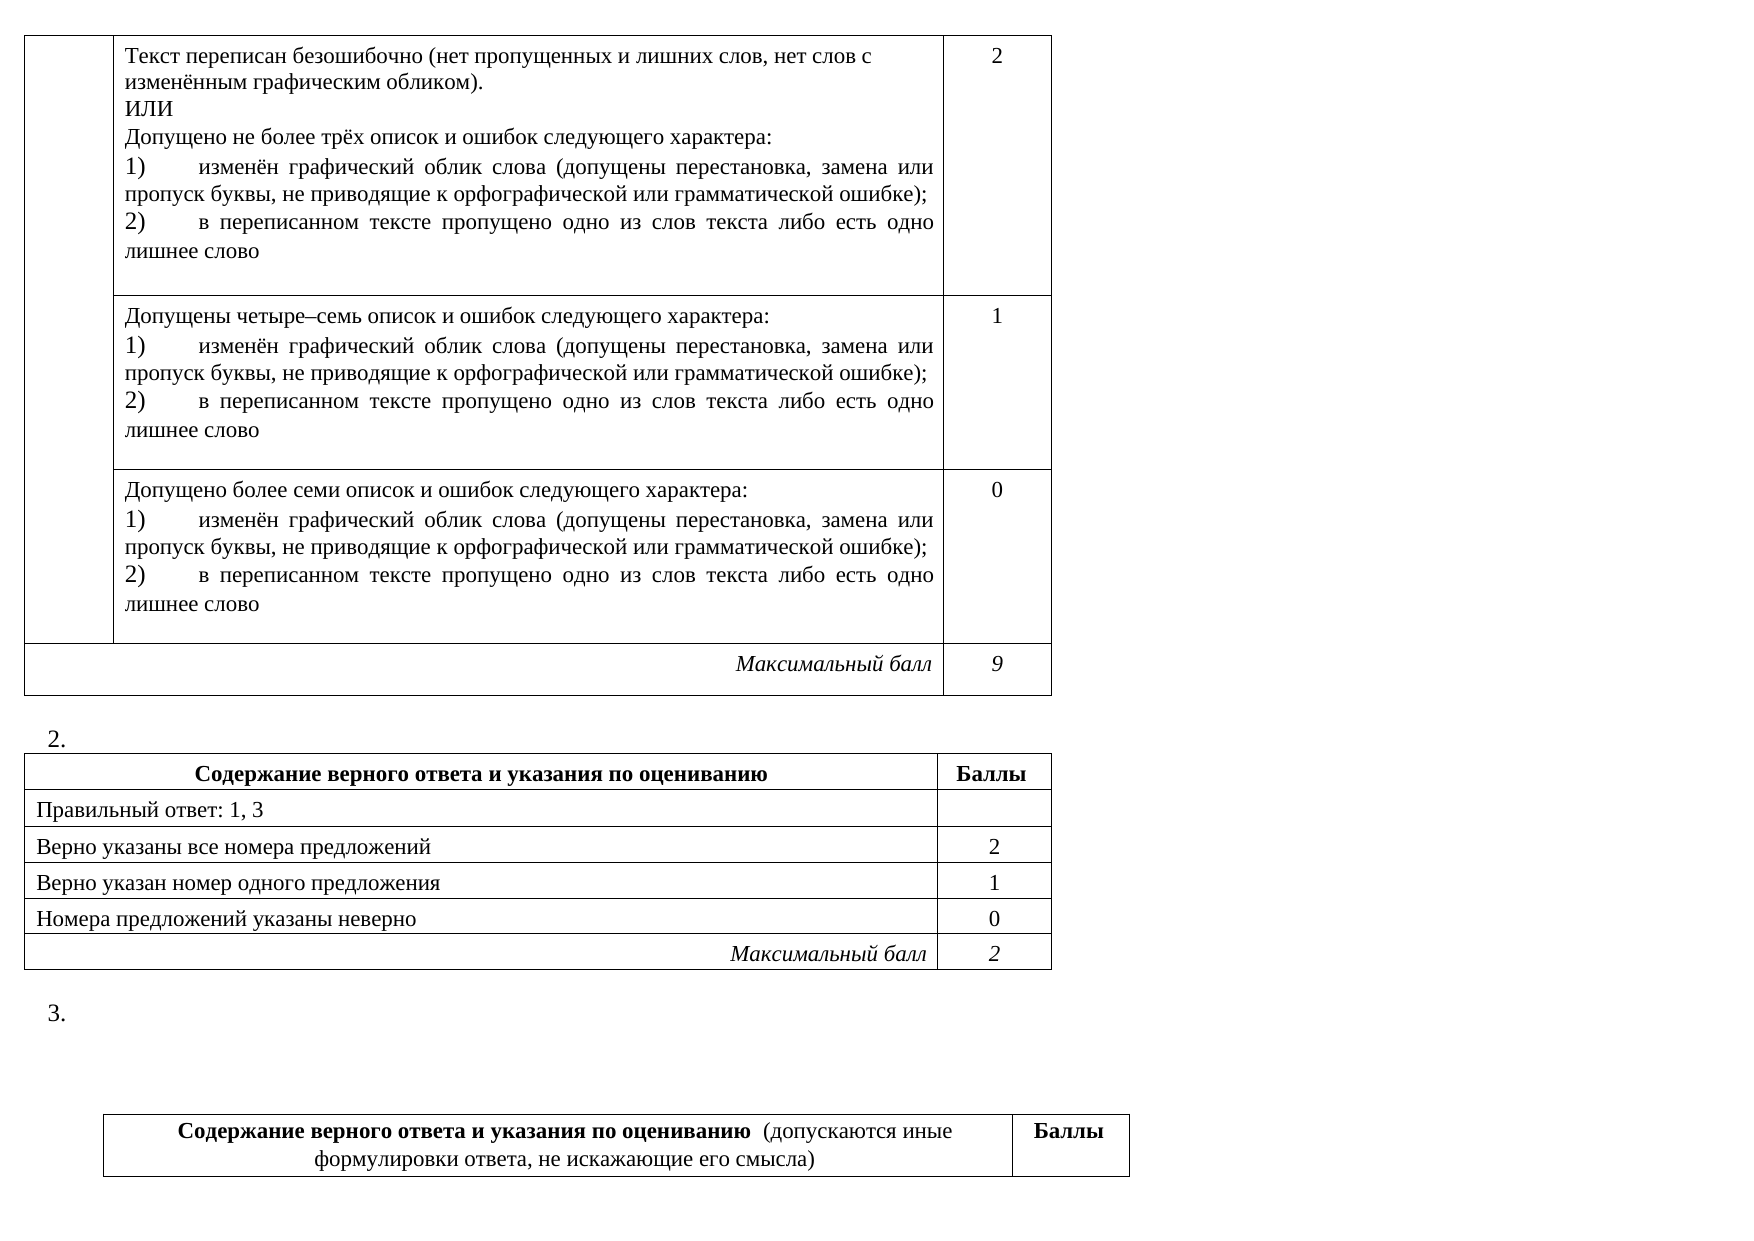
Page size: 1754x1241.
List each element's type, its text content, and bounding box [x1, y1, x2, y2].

table_cell 1 [938, 863, 1051, 897]
table_cell Верно указан номер одного предложения [25, 863, 937, 897]
table_cell 0 [938, 899, 1051, 933]
table_cell Допущено более семи описок и ошибок следующего характера: изменён графический облик слова (допущены перестановка, замена или пропуск буквы, не приводящие к орфографической или грамматической ошибке); в переписанном тексте пропущено одно из слов текста либо есть одно лишнее слово [114, 470, 943, 642]
table_cell Номера предложений указаны неверно [25, 899, 937, 933]
table_cell Верно указаны все номера предложений [25, 827, 937, 862]
table_cell [25, 644, 113, 695]
text 3. [47, 998, 1718, 1027]
text 2. [47, 724, 1718, 753]
table_cell [938, 790, 1051, 826]
table_header Баллы [1013, 1115, 1129, 1176]
table_header Содержание верного ответа и указания по оцениванию (допускаются иные формулировки ответа, не искажающие его смысла) [104, 1115, 1012, 1176]
table_header Баллы [938, 754, 1051, 789]
table_cell 2 [938, 827, 1051, 862]
table_cell 2 [938, 934, 1051, 969]
table_header Содержание верного ответа и указания по оцениванию [25, 754, 937, 789]
table_cell Правильный ответ: 1, 3 [25, 790, 937, 826]
table_cell Текст переписан безошибочно (нет пропущенных и лишних слов, нет слов с изменённым графическим обликом). ИЛИ Допущено не более трёх описок и ошибок следующего характера: изменён графический облик слова (допущены перестановка, замена или пропуск буквы, не приводящие к орфографической или грамматической ошибке); в переписанном тексте пропущено одно из слов текста либо есть одно лишнее слово [114, 36, 943, 295]
table_cell 0 [944, 470, 1051, 642]
table_cell 1 [944, 296, 1051, 469]
table_cell 2 [944, 36, 1051, 295]
table_cell Максимальный балл [113, 644, 943, 695]
table_cell [25, 36, 113, 642]
table_cell 9 [944, 644, 1051, 695]
table_cell Допущены четыре–семь описок и ошибок следующего характера: изменён графический облик слова (допущены перестановка, замена или пропуск буквы, не приводящие к орфографической или грамматической ошибке); в переписанном тексте пропущено одно из слов текста либо есть одно лишнее слово [114, 296, 943, 469]
table_cell Максимальный балл [25, 934, 937, 969]
